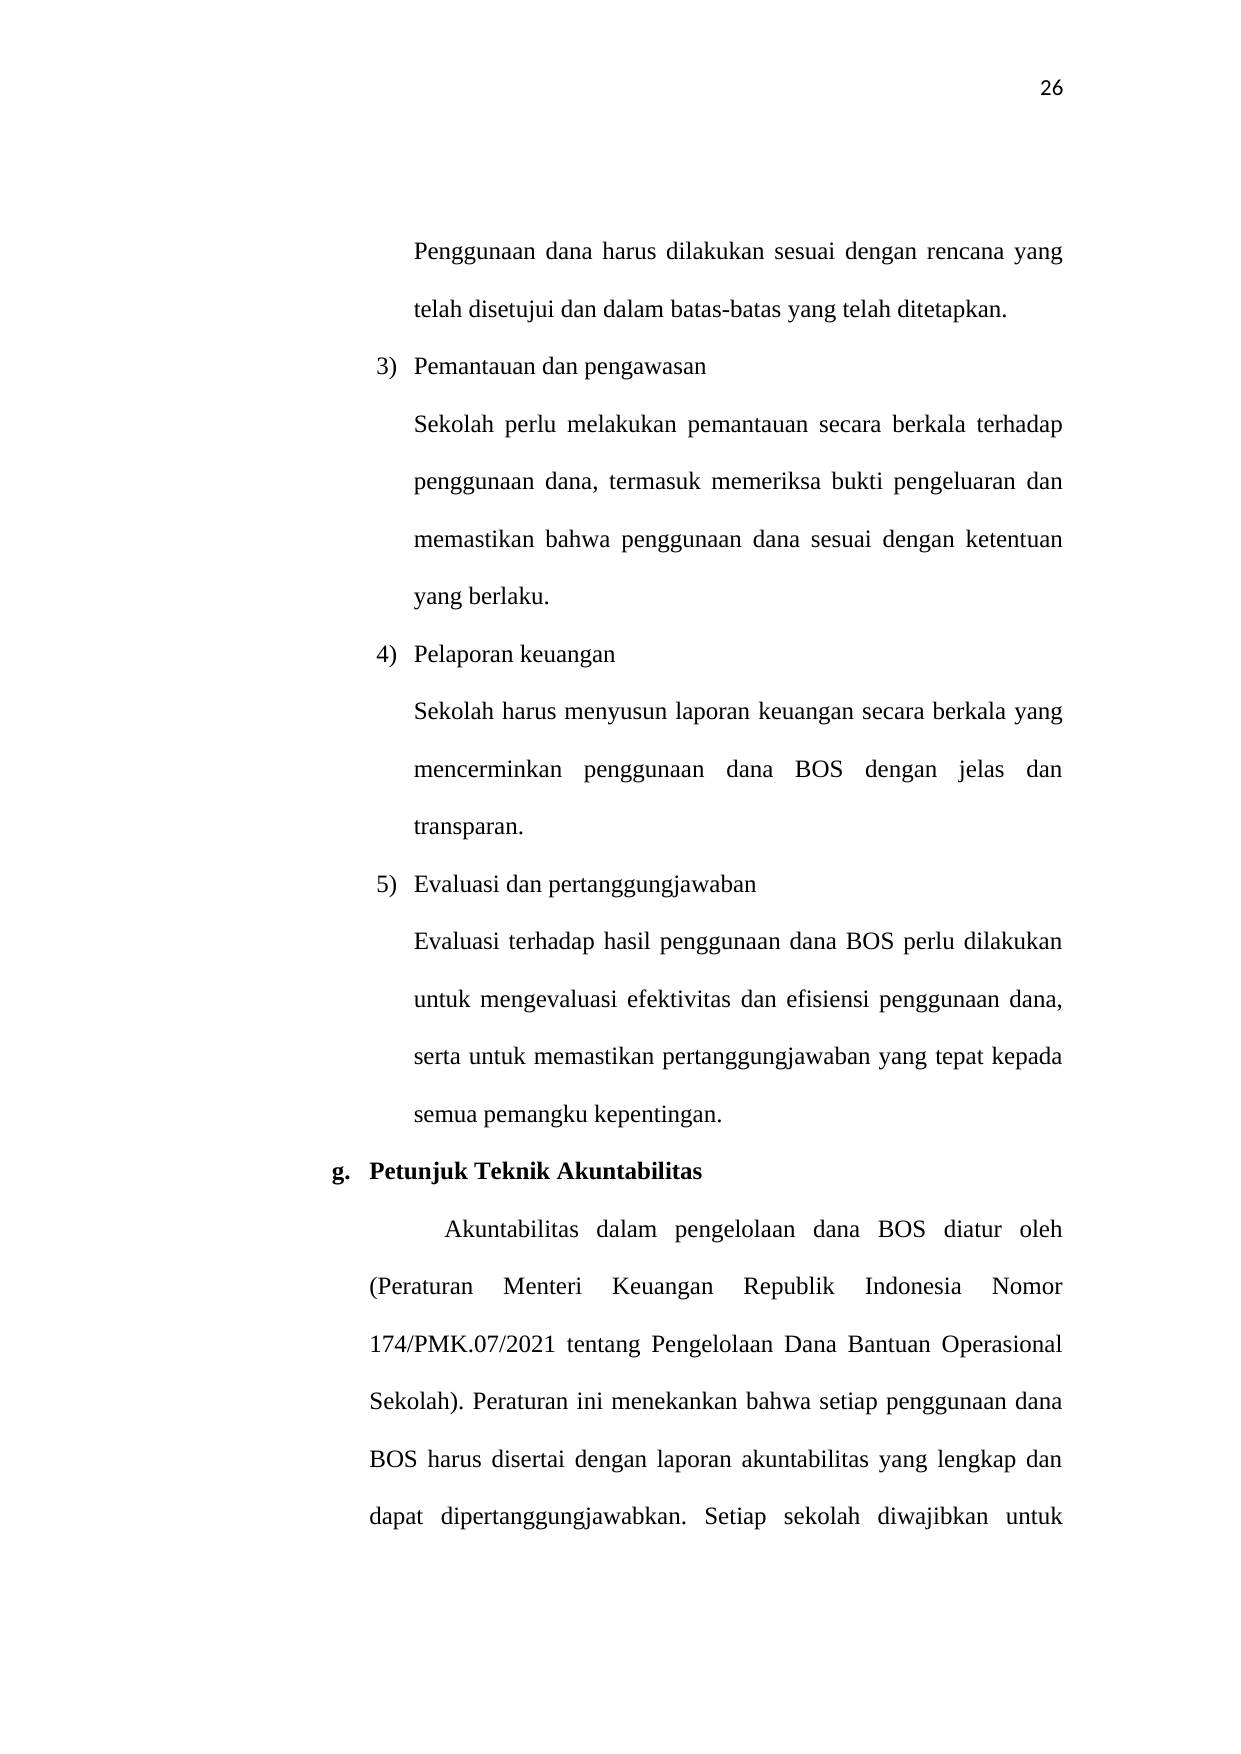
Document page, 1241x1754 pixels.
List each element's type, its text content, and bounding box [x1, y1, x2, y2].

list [369, 1214, 1063, 1530]
list Sekolah harus menyusun laporan keuangan secara berkala yang mencerminkan penggunaan dana BOS dengan jelas dan transparan. [413, 696, 1063, 840]
list Petunjuk Teknik Akuntabilitas [332, 1156, 1063, 1185]
list Pelaporan keuangan [376, 639, 1063, 667]
list Pemantauan dan pengawasan [376, 351, 1063, 380]
list Evaluasi dan pertanggungjawaban [376, 869, 1063, 897]
list Sekolah perlu melakukan pemantauan secara berkala terhadap penggunaan dana, termasuk memeriksa bukti pengeluaran dan memastikan bahwa penggunaan dana sesuai dengan ketentuan yang berlaku. [413, 409, 1063, 610]
list Penggunaan dana harus dilakukan sesuai dengan rencana yang telah disetujui dan dalam batas-batas yang telah ditetapkan. [413, 236, 1063, 322]
list Evaluasi terhadap hasil penggunaan dana BOS perlu dilakukan untuk mengevaluasi efektivitas dan efisiensi penggunaan dana, serta untuk memastikan pertanggungjawaban yang tepat kepada semua pemangku kepentingan. [413, 926, 1063, 1127]
